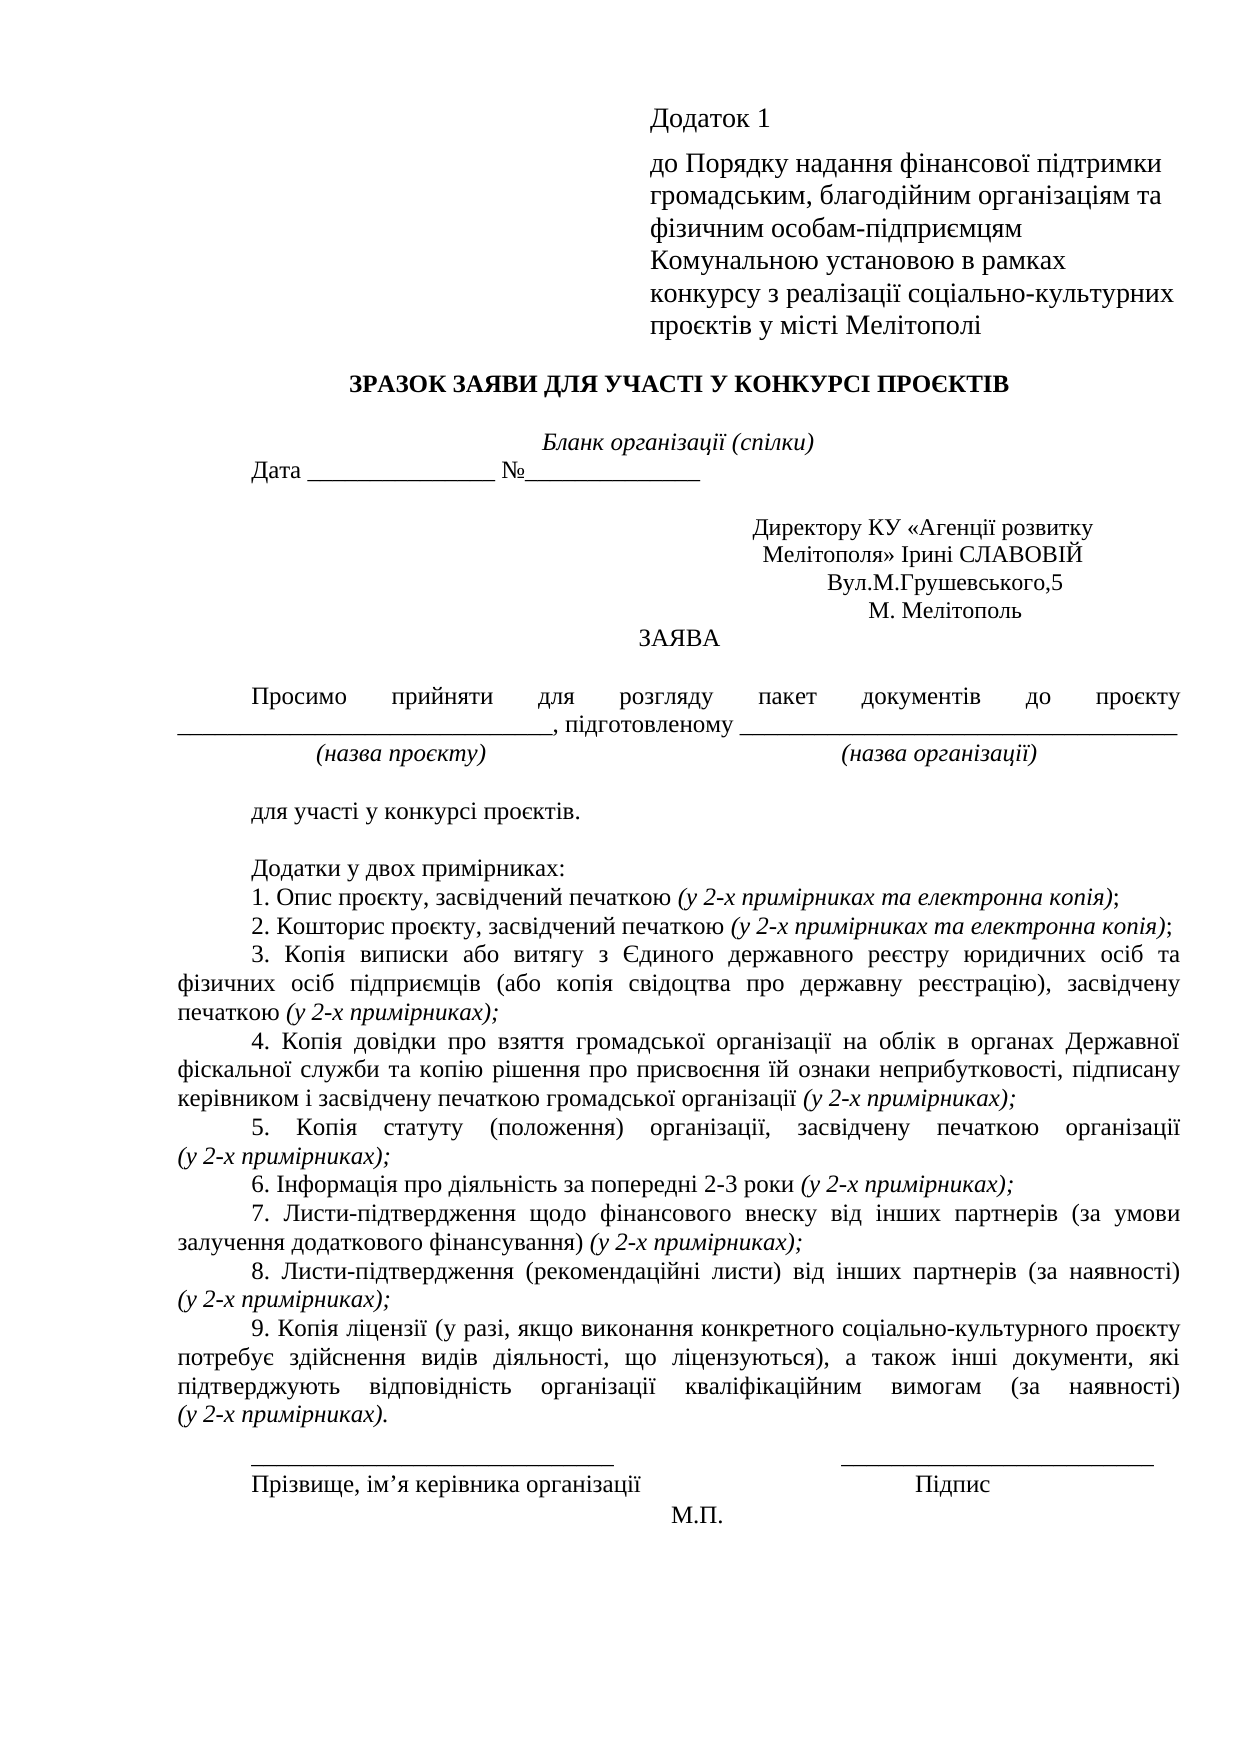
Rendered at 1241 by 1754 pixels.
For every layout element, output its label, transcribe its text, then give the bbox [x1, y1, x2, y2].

text 5. Копія статуту (положення) організації, засвідчену печаткою організації (у 2-х примірниках); [177, 1112, 1181, 1169]
text 6. Інформація про діяльність за попередні 2-3 роки (у 2-х примірниках); [177, 1169, 1181, 1198]
text _____________________________ _________________________ [177, 1440, 1181, 1469]
text Дата _______________ №______________ [177, 455, 1181, 484]
text Просимо прийняти для розгляду пакет документів до проєкту ______________________________, підготовленому ___________________________________ [177, 681, 1181, 738]
text ЗАЯВА [177, 623, 1181, 652]
text Додаток 1 [650, 101, 1181, 133]
text Додатки у двох примірниках: [177, 853, 1181, 882]
text для участі у конкурсі проєктів. [251, 796, 1181, 824]
text (назва проєкту) (назва організації) [251, 738, 1181, 767]
text Прізвище, ім’я керівника організації Підпис [177, 1469, 1181, 1498]
text 1. Опис проєкту, засвідчений печаткою (у 2-х примірниках та електронна копія); [177, 882, 1181, 911]
text 3. Копія виписки або витягу з Єдиного державного реєстру юридичних осіб та фізичних осіб підприємців (або копія свідоцтва про державну реєстрацію), засвідчену печаткою (у 2-х примірниках); [177, 939, 1181, 1026]
text Бланк організації (спілки) [177, 427, 1181, 455]
text до Порядку надання фінансової підтримки громадським, благодійним організаціям та фізичним особам-підприємцям Комунальною установою в рамках конкурсу з реалізації соціально-культурних проєктів у місті Мелітополі [650, 146, 1181, 340]
text Директору КУ «Агенції розвитку Мелітополя» Ірині СЛАВОВІЙ [709, 513, 1137, 568]
text 8. Листи-підтвердження (рекомендаційні листи) від інших партнерів (за наявності) (у 2-х примірниках); [177, 1256, 1181, 1313]
text 9. Копія ліцензії (у разі, якщо виконання конкретного соціально-культурного проєкту потребує здійснення видів діяльності, що ліцензуються), а також інші документи, які підтверджують відповідність організації кваліфікаційним вимогам (за наявності) (у 2-х примірниках). [177, 1313, 1181, 1428]
text М.П. [177, 1500, 723, 1529]
text 4. Копія довідки про взяття громадської організації на облік в органах Державної фіскальної служби та копію рішення про присвоєння їй ознаки неприбутковості, підписану керівником і засвідчену печаткою громадської організації (у 2-х примірниках); [177, 1026, 1181, 1112]
text Вул.М.Грушевського,5 [709, 568, 1181, 596]
text 7. Листи-підтвердження щодо фінансового внеску від інших партнерів (за умови залучення додаткового фінансування) (у 2-х примірниках); [177, 1198, 1181, 1256]
text 2. Кошторис проєкту, засвідчений печаткою (у 2-х примірниках та електронна копія); [177, 911, 1181, 939]
text М. Мелітополь [709, 596, 1181, 623]
text ЗРАЗОК ЗАЯВИ ДЛЯ УЧАСТІ У КОНКУРСІ ПРОЄКТІВ [177, 369, 1181, 398]
